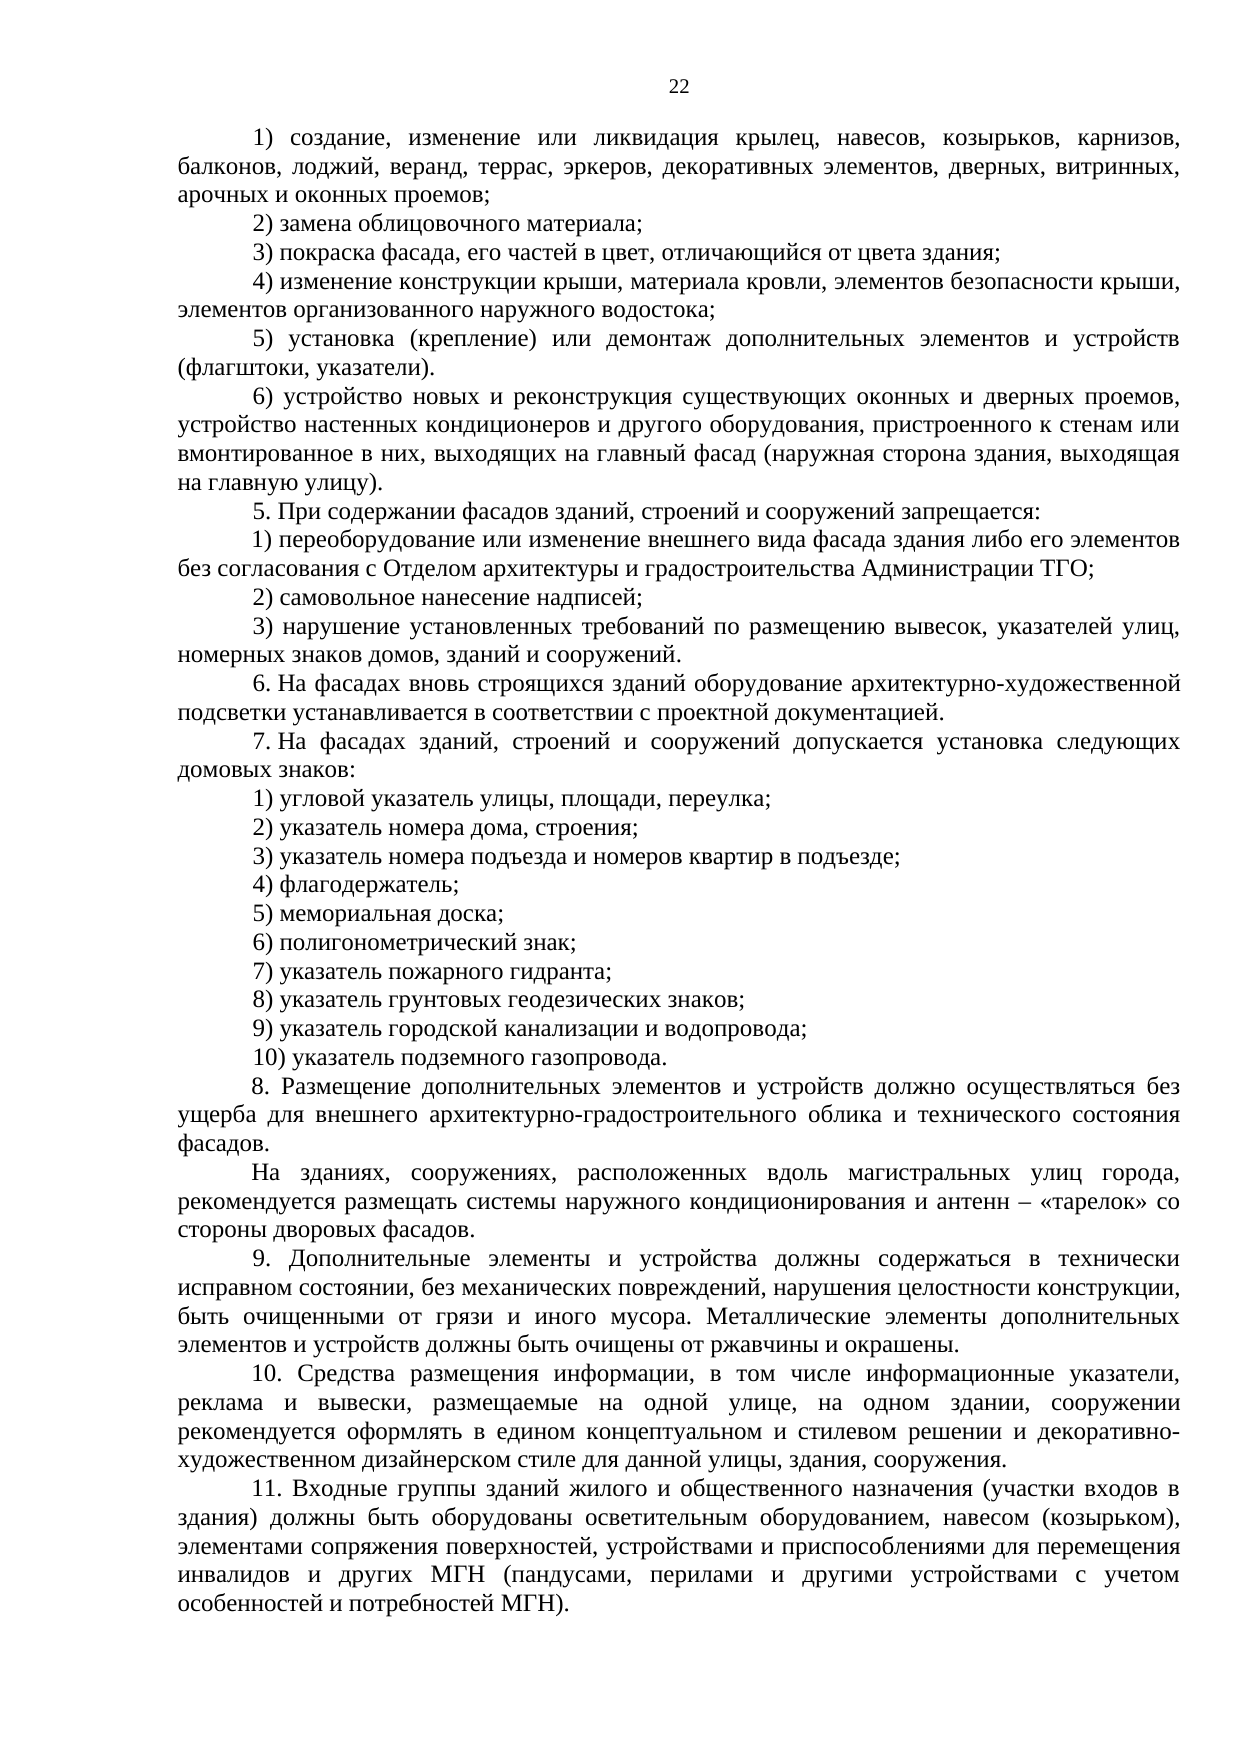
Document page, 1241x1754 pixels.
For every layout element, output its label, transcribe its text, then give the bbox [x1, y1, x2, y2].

text 4) изменение конструкции крыши, материала кровли, элементов безопасности крыши, элементов организованного наружного водостока; [177, 266, 1181, 323]
text 5. При содержании фасадов зданий, строений и сооружений запрещается: [177, 496, 1181, 524]
text 7) указатель пожарного гидранта; [177, 956, 1181, 984]
text 1) переоборудование или изменение внешнего вида фасада здания либо его элементов без согласования с Отделом архитектуры и градостроительства Администрации ТГО; [177, 524, 1181, 582]
text 8) указатель грунтовых геодезических знаков; [177, 984, 1181, 1013]
text 11. Входные группы зданий жилого и общественного назначения (участки входов в здания) должны быть оборудованы осветительным оборудованием, навесом (козырьком), элементами сопряжения поверхностей, устройствами и приспособлениями для перемещения инвалидов и других МГН (пандусами, перилами и другими устройствами с учетом особенностей и потребностей МГН). [177, 1473, 1181, 1617]
text 3) указатель номера подъезда и номеров квартир в подъезде; [177, 841, 1181, 869]
text 4) флагодержатель; [177, 869, 1181, 898]
text 3) покраска фасада, его частей в цвет, отличающийся от цвета здания; [177, 237, 1181, 266]
text 9. Дополнительные элементы и устройства должны содержаться в технически исправном состоянии, без механических повреждений, нарушения целостности конструкции, быть очищенными от грязи и иного мусора. Металлические элементы дополнительных элементов и устройств должны быть очищены от ржавчины и окрашены. [177, 1243, 1181, 1358]
text 9) указатель городской канализации и водопровода; [177, 1013, 1181, 1042]
text 6. На фасадах вновь строящихся зданий оборудование архитектурно-художественной подсветки устанавливается в соответствии с проектной документацией. [177, 668, 1181, 726]
text 1) создание, изменение или ликвидация крылец, навесов, козырьков, карнизов, балконов, лоджий, веранд, террас, эркеров, декоративных элементов, дверных, витринных, арочных и оконных проемов; [177, 122, 1181, 208]
text 8. Размещение дополнительных элементов и устройств должно осуществляться без ущерба для внешнего архитектурно-градостроительного облика и технического состояния фасадов. [177, 1071, 1181, 1157]
text 2) замена облицовочного материала; [177, 208, 1181, 237]
text 6) полигонометрический знак; [177, 927, 1181, 956]
text 3) нарушение установленных требований по размещению вывесок, указателей улиц, номерных знаков домов, зданий и сооружений. [177, 611, 1181, 668]
text 1) угловой указатель улицы, площади, переулка; [177, 783, 1181, 812]
text 6) устройство новых и реконструкция существующих оконных и дверных проемов, устройство настенных кондиционеров и другого оборудования, пристроенного к стенам или вмонтированное в них, выходящих на главный фасад (наружная сторона здания, выходящая на главную улицу). [177, 381, 1181, 496]
text 5) установка (крепление) или демонтаж дополнительных элементов и устройств (флагштоки, указатели). [177, 323, 1181, 381]
text 5) мемориальная доска; [177, 898, 1181, 927]
text 10. Средства размещения информации, в том числе информационные указатели, реклама и вывески, размещаемые на одной улице, на одном здании, сооружении рекомендуется оформлять в едином концептуальном и стилевом решении и декоративно-художественном дизайнерском стиле для данной улицы, здания, сооружения. [177, 1358, 1181, 1473]
text 7. На фасадах зданий, строений и сооружений допускается установка следующих домовых знаков: [177, 726, 1181, 783]
text На зданиях, сооружениях, расположенных вдоль магистральных улиц города, рекомендуется размещать системы наружного кондиционирования и антенн – «тарелок» со стороны дворовых фасадов. [177, 1157, 1181, 1243]
text 2) самовольное нанесение надписей; [177, 582, 1181, 611]
text 2) указатель номера дома, строения; [177, 812, 1181, 841]
text 10) указатель подземного газопровода. [177, 1042, 1181, 1071]
